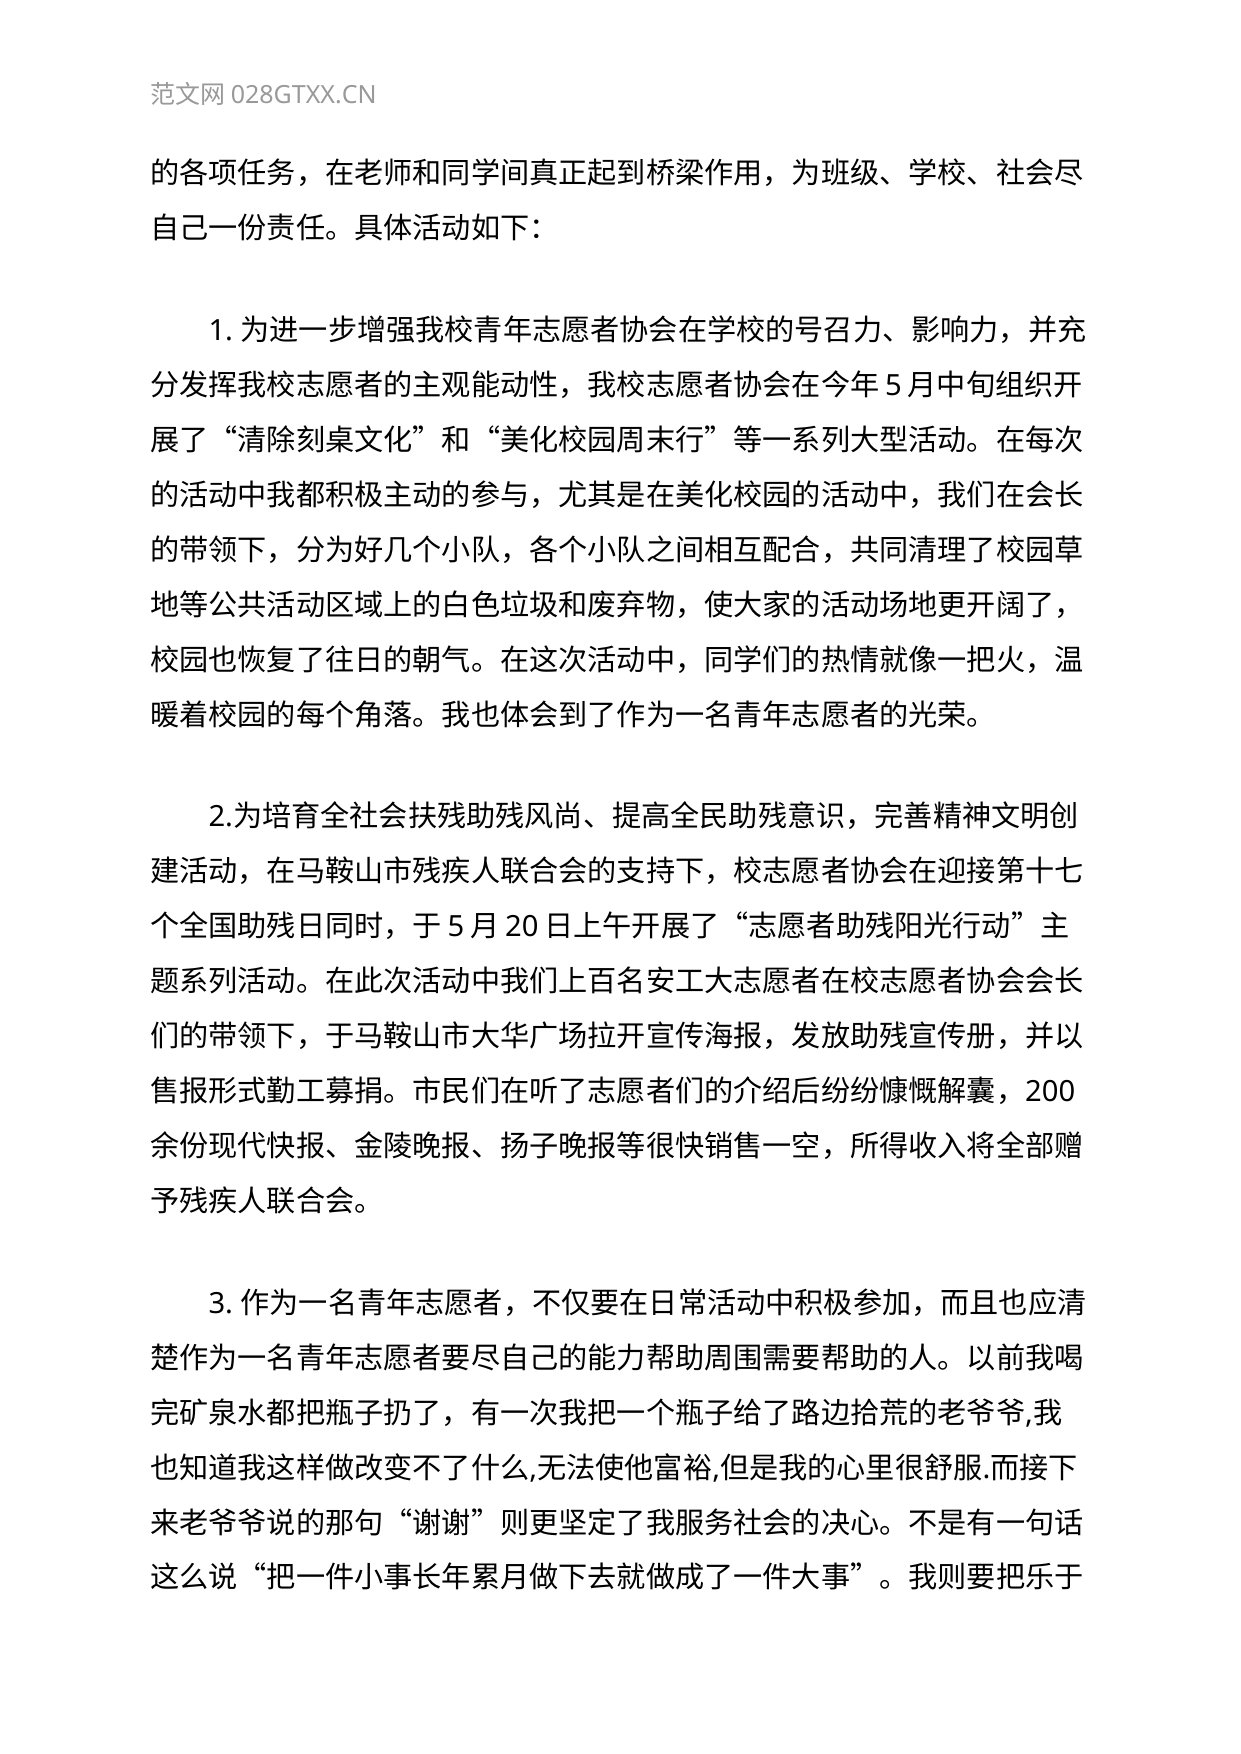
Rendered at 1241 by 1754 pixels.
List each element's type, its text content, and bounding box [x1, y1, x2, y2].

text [150, 1279, 1090, 1596]
text 1. 为进一步增强我校青年志愿者协会在学校的号召力、影响力，并充分发挥我校志愿者的主观能动性，我校志愿者协会在今年5月中旬组织开展了“清除刻桌文化”和“美化校园周末行”等一系列大型活动。在每次的活动中我都积极主动的参与，尤其是在美化校园的活动中，我们在会长的带领下，分为好几个小队，各个小队之间相互配合，共同清理了校园草地等公共活动区域上的白色垃圾和废弃物，使大家的活动场地更开阔了，校园也恢复了往日的朝气。在这次活动中，同学们的热情就像一把火，温暖着校园的每个角落。我也体会到了作为一名青年志愿者的光荣。 [150, 307, 1090, 733]
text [150, 150, 1090, 247]
text 2.为培育全社会扶残助残风尚、提高全民助残意识，完善精神文明创建活动，在马鞍山市残疾人联合会的支持下，校志愿者协会在迎接第十七个全国助残日同时，于5月20日上午开展了“志愿者助残阳光行动”主题系列活动。在此次活动中我们上百名安工大志愿者在校志愿者协会会长们的带领下，于马鞍山市大华广场拉开宣传海报，发放助残宣传册，并以售报形式勤工募捐。市民们在听了志愿者们的介绍后纷纷慷慨解囊，200余份现代快报、金陵晚报、扬子晚报等很快销售一空，所得收入将全部赠予残疾人联合会。 [150, 793, 1090, 1220]
